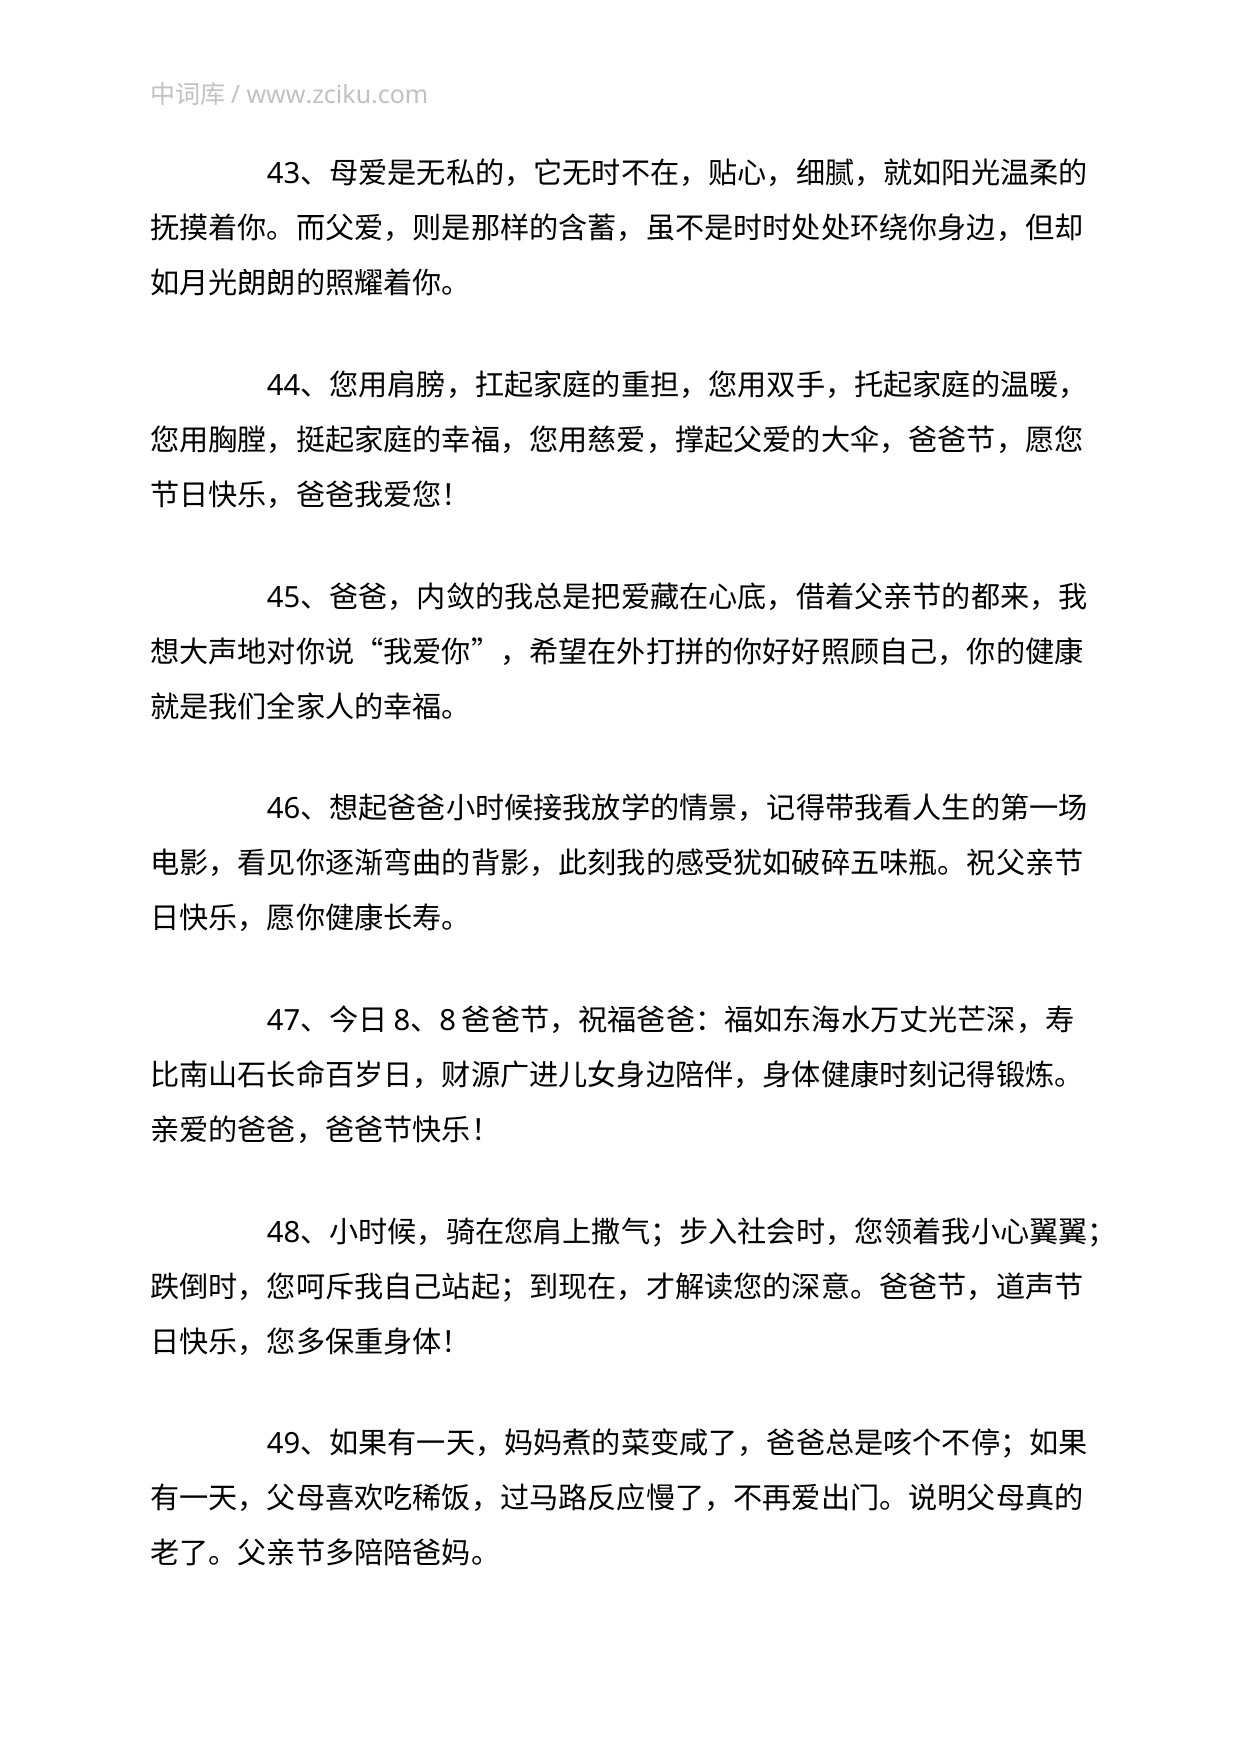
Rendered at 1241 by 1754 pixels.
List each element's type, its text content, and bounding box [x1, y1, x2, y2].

text 49、如果有一天，妈妈煮的菜变咸了，爸爸总是咳个不停；如果有一天，父母喜欢吃稀饭，过马路反应慢了，不再爱出门。说明父母真的老了。父亲节多陪陪爸妈。 [150, 1420, 1090, 1572]
text 47、今日8、8爸爸节，祝福爸爸：福如东海水万丈光芒深，寿比南山石长命百岁日，财源广进儿女身边陪伴，身体健康时刻记得锻炼。亲爱的爸爸，爸爸节快乐！ [150, 997, 1090, 1149]
text 45、爸爸，内敛的我总是把爱藏在心底，借着父亲节的都来，我想大声地对你说“我爱你”，希望在外打拼的你好好照顾自己，你的健康就是我们全家人的幸福。 [150, 573, 1090, 726]
text 46、想起爸爸小时候接我放学的情景，记得带我看人生的第一场电影，看见你逐渐弯曲的背影，此刻我的感受犹如破碎五味瓶。祝父亲节日快乐，愿你健康长寿。 [150, 785, 1090, 937]
text 48、小时候，骑在您肩上撒气；步入社会时，您领着我小心翼翼；跌倒时，您呵斥我自己站起；到现在，才解读您的深意。爸爸节，道声节日快乐，您多保重身体！ [150, 1208, 1090, 1361]
text 43、母爱是无私的，它无时不在，贴心，细腻，就如阳光温柔的抚摸着你。而父爱，则是那样的含蓄，虽不是时时处处环绕你身边，但却如月光朗朗的照耀着你。 [150, 150, 1090, 302]
text 44、您用肩膀，扛起家庭的重担，您用双手，托起家庭的温暖，您用胸膛，挺起家庭的幸福，您用慈爱，撑起父爱的大伞，爸爸节，愿您节日快乐，爸爸我爱您！ [150, 362, 1090, 514]
